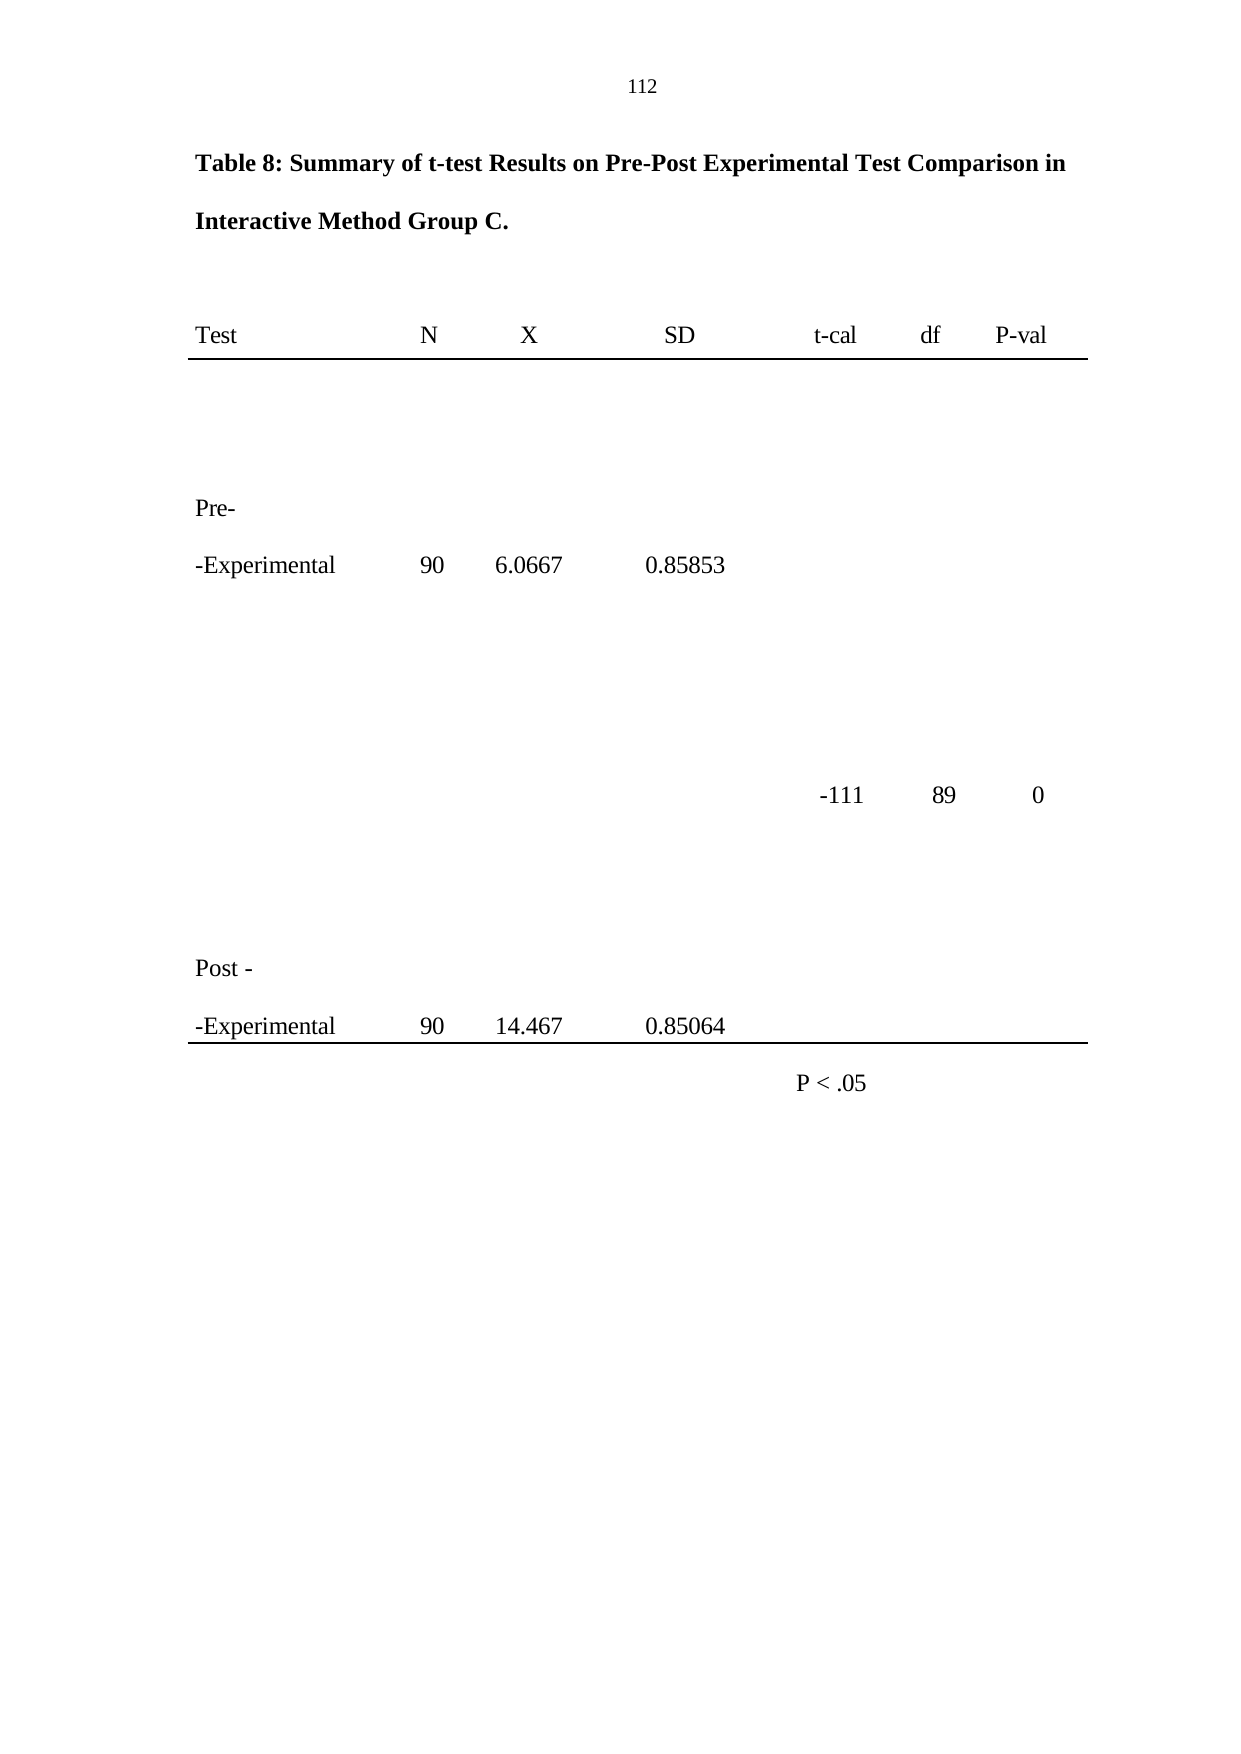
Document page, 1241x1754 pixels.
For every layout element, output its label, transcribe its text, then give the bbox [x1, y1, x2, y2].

text Test N X SD t-cal df P-val [195, 321, 1103, 349]
text -Experimental 90 6.0667 0.85853 [195, 551, 1103, 579]
text P < .05 [175, 1068, 867, 1097]
text -111 89 0 [175, 781, 1045, 809]
subtitle Table 8: Summary of t-test Results on Pre-Post Experimental Test Comparison in Interactive Method Group C. [195, 148, 1103, 234]
text Post - [195, 953, 1103, 982]
text Pre- [195, 493, 1103, 522]
text -Experimental 90 14.467 0.85064 [195, 1011, 1103, 1039]
